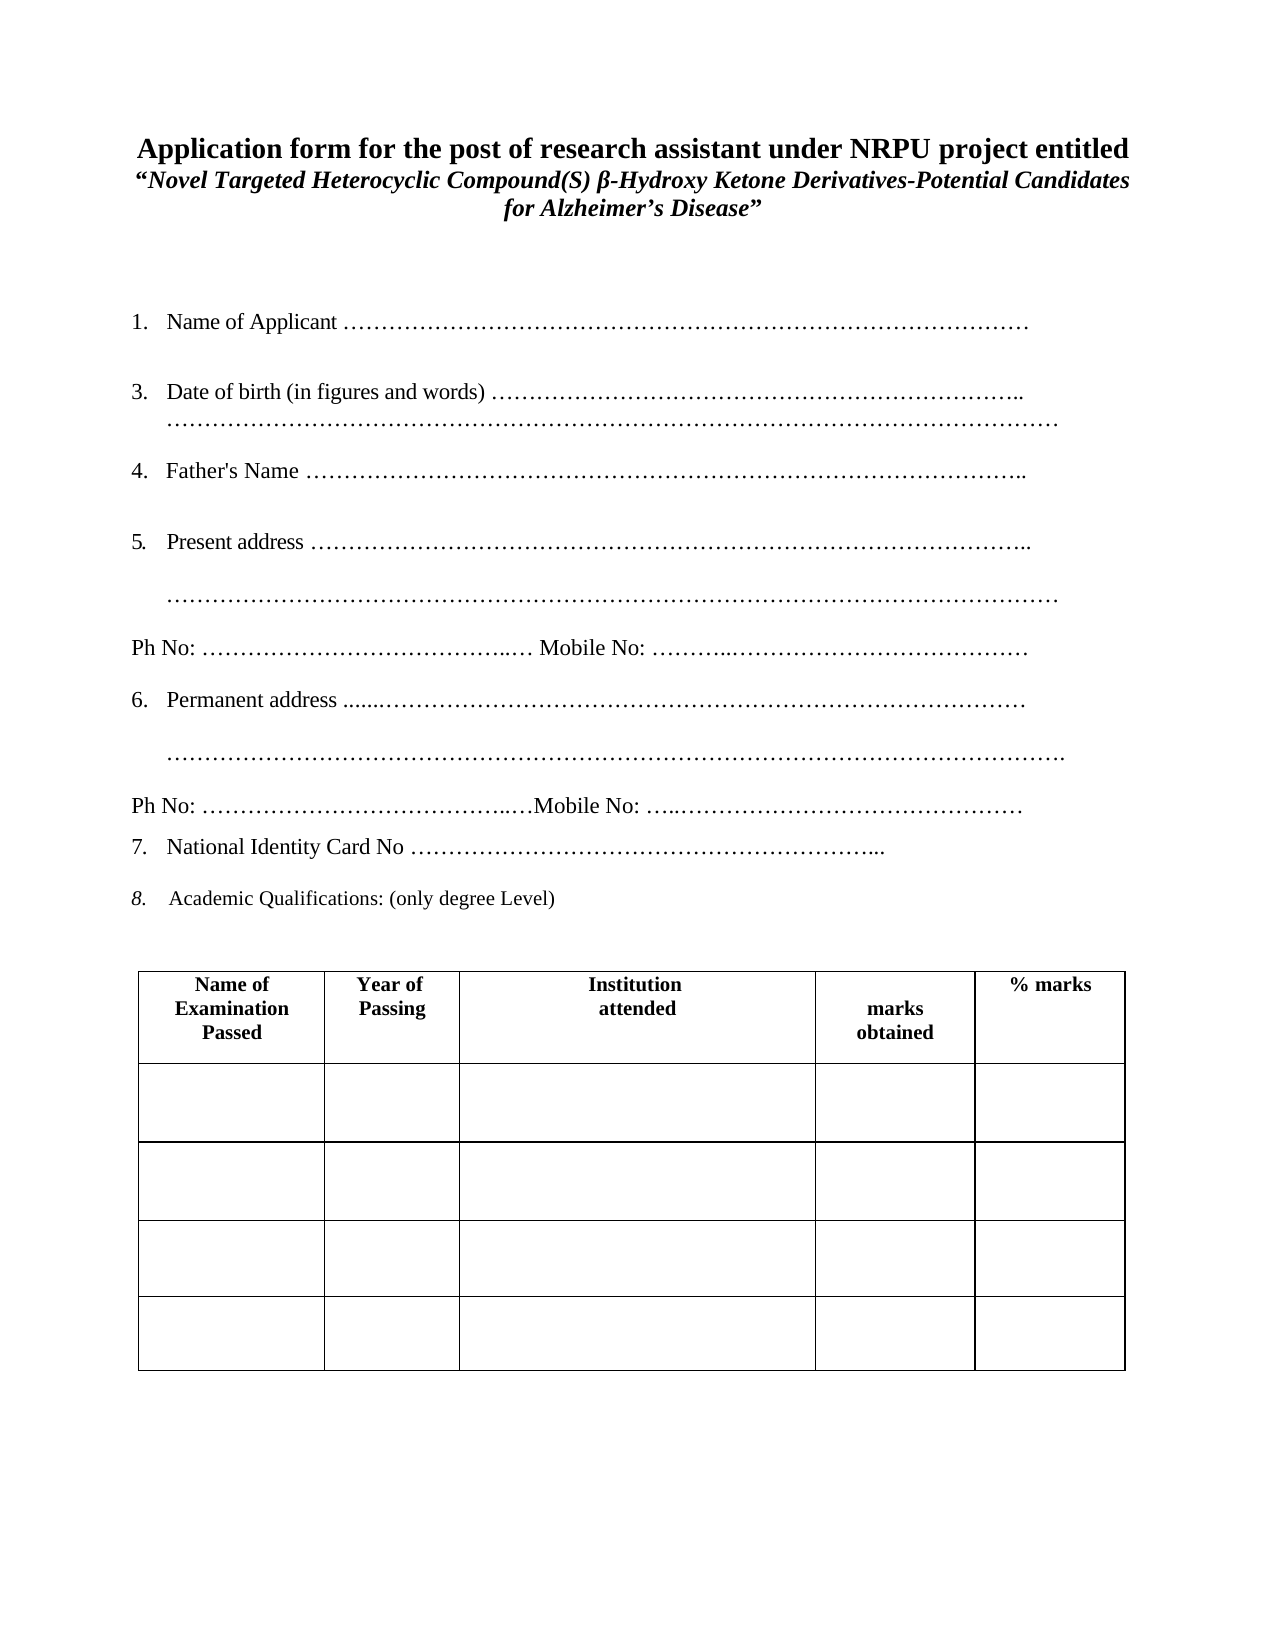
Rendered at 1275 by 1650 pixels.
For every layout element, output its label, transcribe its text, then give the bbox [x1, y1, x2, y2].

table_cell [460, 1143, 815, 1220]
table_cell [816, 1143, 974, 1220]
table_header Name of Examination Passed [139, 972, 324, 1063]
table_cell [976, 1297, 1124, 1370]
table_header % marks [976, 972, 1124, 1063]
table_cell [139, 1297, 324, 1370]
table_cell [976, 1064, 1124, 1141]
text “Novel Targeted Heterocyclic Compound(S) β-Hydroxy Ketone Derivatives-Potential Candidates for Alzheimer’s Disease” [131, 165, 1134, 222]
table_cell [139, 1064, 324, 1141]
table_cell [325, 1221, 459, 1296]
table_cell [816, 1297, 974, 1370]
list Permanent address ………………………………………………………………………… ………………………………………………………………………………………………………. Ph No: …………………………………..…Mobile No: …..……………………………………… [131, 686, 1134, 818]
table_cell [976, 1221, 1124, 1296]
list National Identity Card No ……………………………………………………... [131, 833, 1134, 886]
table_header Year of Passing [325, 972, 459, 1063]
table_cell [325, 1297, 459, 1370]
table_header Institution attended [460, 972, 815, 1063]
table_cell [460, 1297, 815, 1370]
list Present address ………………………………………………………………………………….. ……………………………………………………………………………………………………… Ph No: …………………………………..… Mobile No: ………..………………………………… [131, 528, 1134, 686]
list Date of birth (in figures and words) …………………………………………………………….. ……………………………………………………………………………………………………… 4. Father's Name ………………………………………………………………………………….. [131, 378, 1134, 484]
text Application form for the post of research assistant under NRPU project entitled [131, 131, 1134, 165]
table_cell [460, 1221, 815, 1296]
list Name of Applicant ……………………………………………………………………………… [131, 308, 1134, 360]
table_header marks obtained [816, 972, 974, 1063]
table_cell [325, 1143, 459, 1220]
table_cell [816, 1064, 974, 1141]
table_cell [976, 1143, 1124, 1220]
table_cell [139, 1143, 324, 1220]
table_cell [139, 1221, 324, 1296]
text 8. Academic Qualifications: (only degree Level) [131, 886, 1134, 910]
table_cell [816, 1221, 974, 1296]
table_cell [460, 1064, 815, 1141]
table_cell [325, 1064, 459, 1141]
